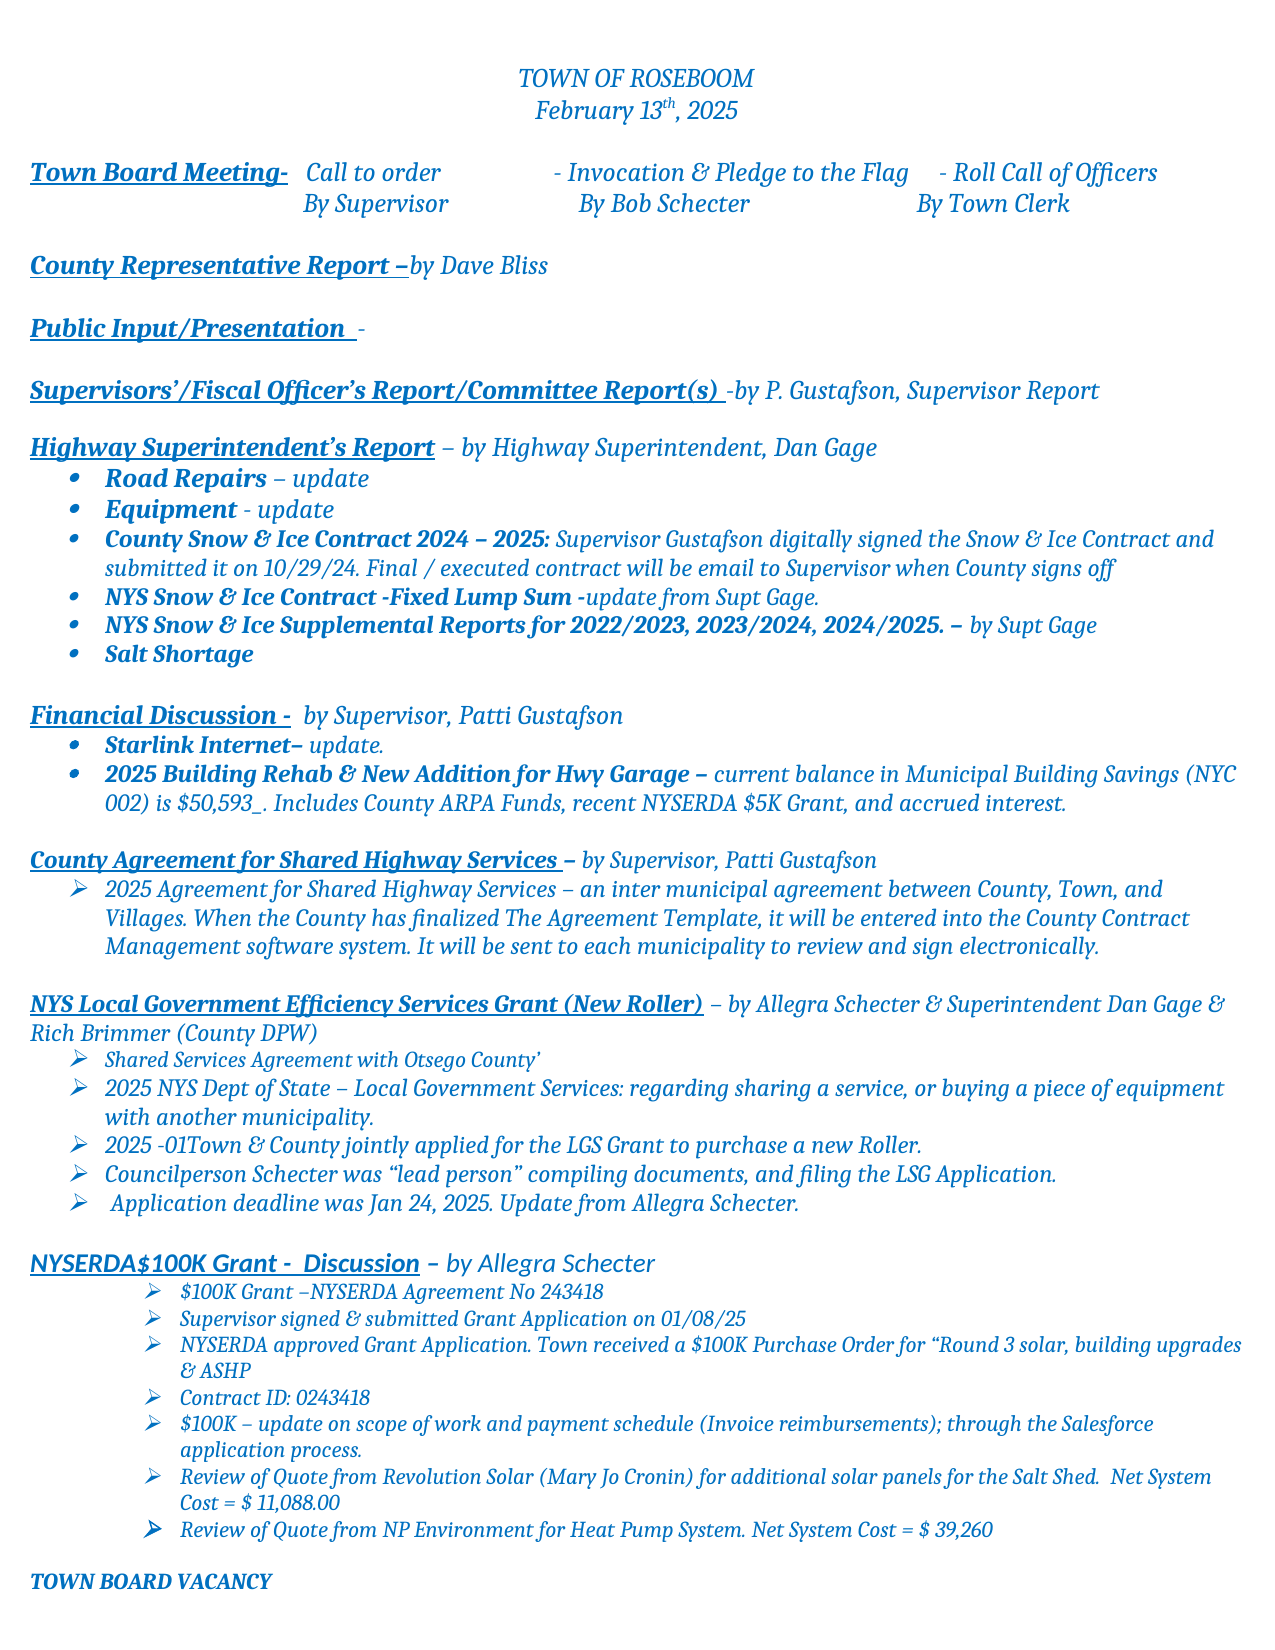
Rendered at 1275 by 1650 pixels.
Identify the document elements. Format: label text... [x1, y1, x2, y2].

text Public Input/Presentation - [30, 313, 1245, 344]
list Contract ID: 0243418 [142, 1384, 1245, 1411]
text TOWN BOARD VACANCY [30, 1569, 1245, 1595]
list 2025 NYS Dept of State – Local Government Services: regarding sharing a service, or buying a piece of equipment with another municipality. [67, 1074, 1245, 1131]
list Road Repairs – update [67, 463, 1245, 494]
text NYSERDA$100K Grant - Discussion – by Allegra Schecter [30, 1246, 1245, 1279]
list NYS Snow & Ice Contract -Fixed Lump Sum -update from Supt Gage. [67, 582, 1245, 611]
list Starlink Internet– update. [67, 731, 1245, 760]
list $100K – update on scope of work and payment schedule (Invoice reimbursements); through the Salesforce application process. [142, 1411, 1245, 1464]
text February 13th, 2025 [30, 95, 1245, 126]
list Shared Services Agreement with Otsego County’ [67, 1047, 1245, 1074]
text Supervisors’/Fiscal Officer’s Report/Committee Report(s) -by P. Gustafson, Supervisor Report [30, 375, 1245, 406]
text County Agreement for Shared Highway Services – by Supervisor, Patti Gustafson [30, 846, 1245, 875]
list 2025 -01Town & County jointly applied for the LGS Grant to purchase a new Roller. [67, 1131, 1245, 1160]
list 2025 Agreement for Shared Highway Services – an inter municipal agreement between County, Town, and Villages. When the County has finalized The Agreement Template, it will be entered into the County Contract Management software system. It will be sent to each municipality to review and sign electronically. [67, 875, 1245, 961]
list Review of Quote from NP Environment for Heat Pump System. Net System Cost = $ 39,260 [142, 1516, 1245, 1543]
text County Representative Report –by Dave Bliss [30, 250, 1245, 282]
list County Snow & Ice Contract 2024 – 2025: Supervisor Gustafson digitally signed the Snow & Ice Contract and submitted it on 10/29/24. Final / executed contract will be email to Supervisor when County signs off [67, 525, 1245, 582]
list $100K Grant –NYSERDA Agreement No 243418 [142, 1279, 1245, 1306]
text Town Board Meeting- Call to order - Invocation & Pledge to the Flag - Roll Call of Officers [30, 157, 1245, 188]
text Highway Superintendent’s Report – by Highway Superintendent, Dan Gage [30, 432, 1245, 463]
list Supervisor signed & submitted Grant Application on 01/08/25 [142, 1306, 1245, 1332]
list NYSERDA approved Grant Application. Town received a $100K Purchase Order for “Round 3 solar, building upgrades & ASHP [142, 1332, 1245, 1384]
list 2025 Building Rehab & New Addition for Hwy Garage – current balance in Municipal Building Savings (NYC 002) is $50,593_. Includes County ARPA Funds, recent NYSERDA $5K Grant, and accrued interest. [67, 760, 1245, 817]
list Review of Quote from Revolution Solar (Mary Jo Cronin) for additional solar panels for the Salt Shed. Net System Cost = $ 11,088.00 [142, 1464, 1245, 1516]
text NYS Local Government Efficiency Services Grant (New Roller) – by Allegra Schecter & Superintendent Dan Gage & Rich Brimmer (County DPW) [30, 990, 1245, 1047]
list Salt Shortage [67, 640, 1245, 669]
text By Supervisor By Bob Schecter By Town Clerk [30, 188, 1245, 219]
list Councilperson Schecter was “lead person” compiling documents, and filing the LSG Application. [67, 1160, 1245, 1189]
text TOWN OF ROSEBOOM [30, 63, 1245, 95]
text Financial Discussion - by Supervisor, Patti Gustafson [30, 700, 1245, 731]
list Equipment - update [67, 494, 1245, 525]
list Application deadline was Jan 24, 2025. Update from Allegra Schecter. [67, 1189, 1245, 1217]
list NYS Snow & Ice Supplemental Reports for 2022/2023, 2023/2024, 2024/2025. – by Supt Gage [67, 611, 1245, 640]
